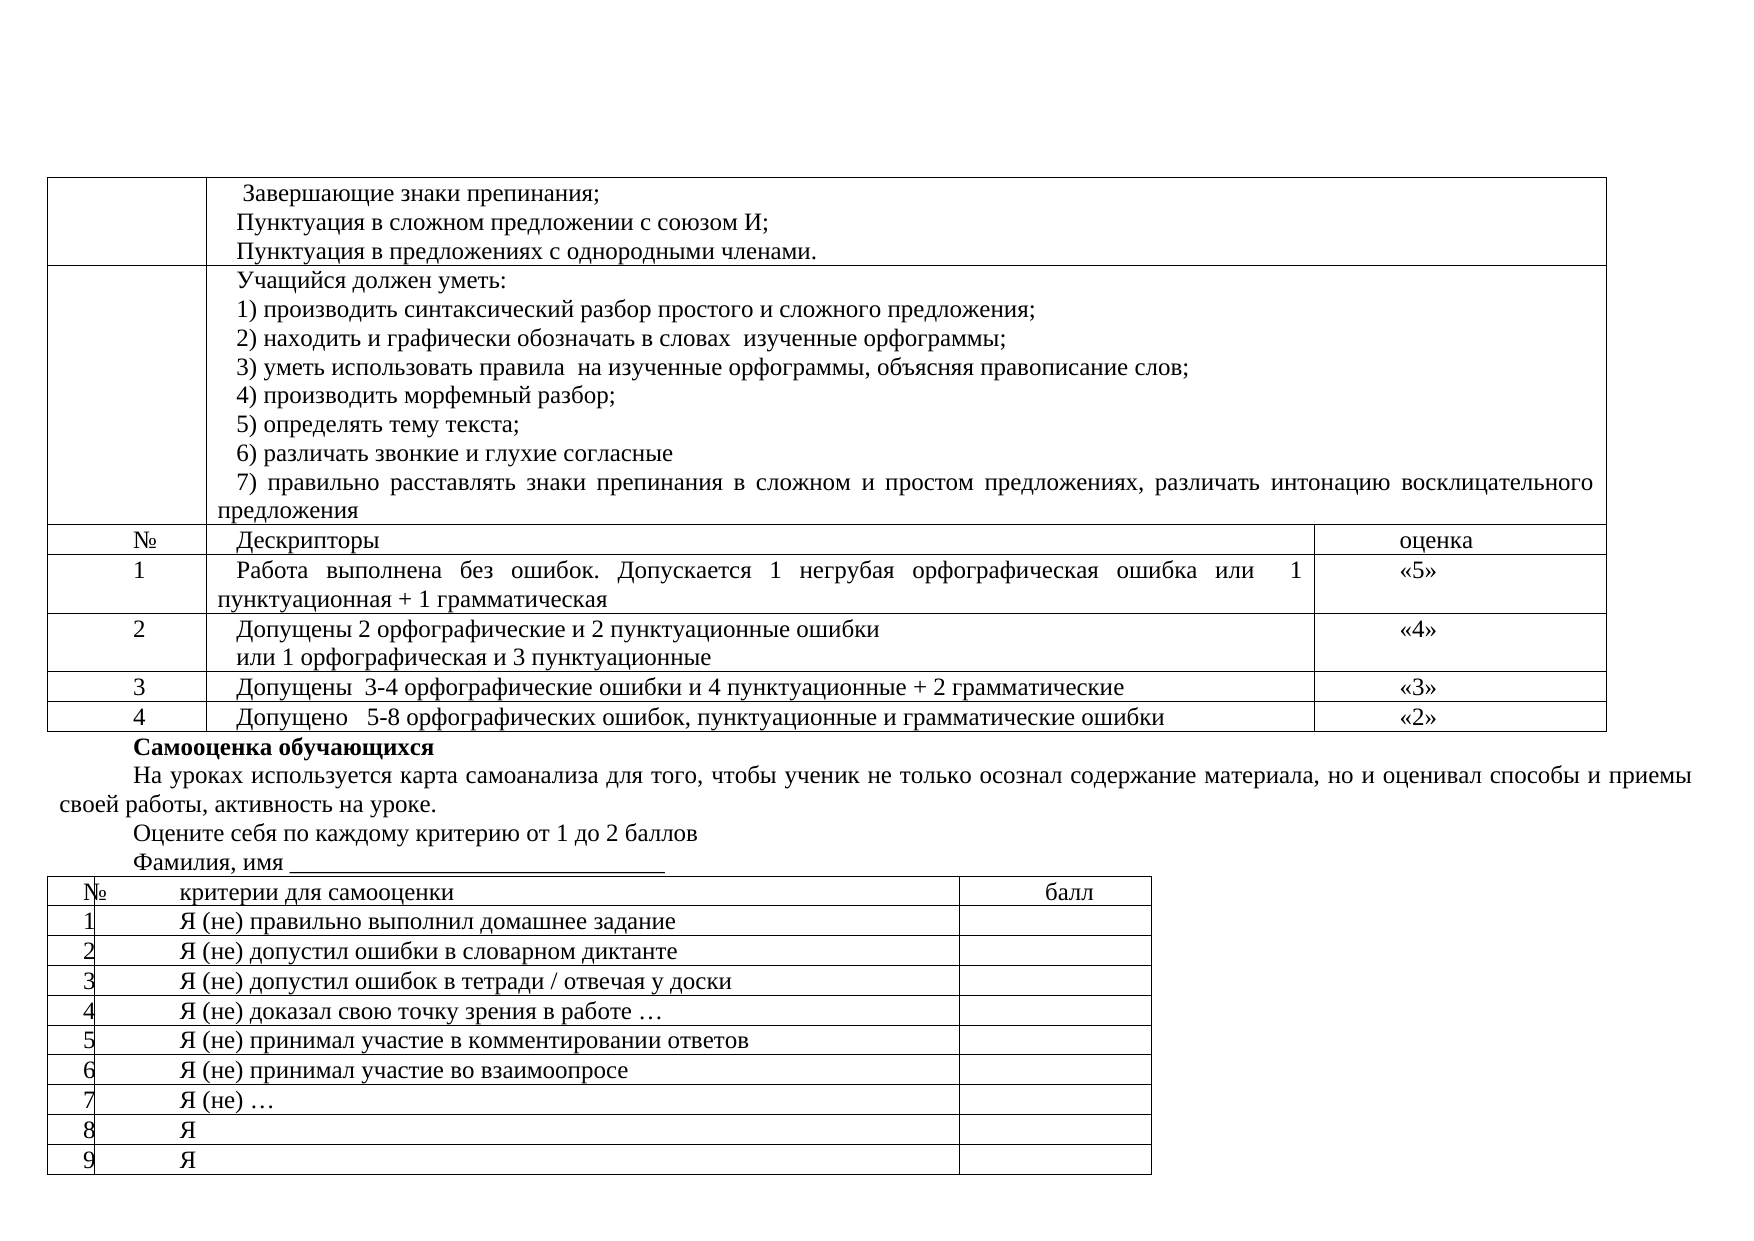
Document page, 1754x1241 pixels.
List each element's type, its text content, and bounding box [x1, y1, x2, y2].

table_cell 3 [48, 966, 94, 995]
table_cell оценка [1315, 525, 1606, 554]
table_cell [960, 1026, 1151, 1054]
table_cell Я [95, 1145, 959, 1173]
table_cell Допущены 3-4 орфографические ошибки и 4 пунктуационные + 2 грамматические [207, 672, 1314, 701]
table_cell [960, 906, 1151, 935]
table_cell [960, 966, 1151, 995]
table_cell Я (не) правильно выполнил домашнее задание [95, 906, 959, 935]
table_header балл [960, 877, 1151, 905]
text На уроках используется карта самоанализа для того, чтобы ученик не только осознал содержание материала, но и оценивал способы и приемы своей работы, активность на уроке. [59, 761, 1695, 818]
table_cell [207, 178, 1606, 264]
table_cell «3» [1315, 672, 1606, 701]
text Оцените себя по каждому критерию от 1 до 2 баллов [59, 818, 1695, 847]
table_cell «4» [1315, 614, 1606, 671]
table_cell 8 [48, 1115, 94, 1144]
table_cell 1 [48, 555, 206, 613]
table_cell 6 [48, 1055, 94, 1084]
table_cell 4 [48, 702, 206, 731]
table_cell Я (не) доказал свою точку зрения в работе … [95, 996, 959, 1024]
table_cell 7 [48, 1085, 94, 1114]
table_cell [960, 1115, 1151, 1144]
table_cell Я [95, 1115, 959, 1144]
table_cell [960, 1055, 1151, 1084]
table_cell Дескрипторы [207, 525, 1314, 554]
table_cell Я (не) принимал участие во взаимоопросе [95, 1055, 959, 1084]
text Самооценка обучающихся [59, 732, 1695, 761]
table_cell Я (не) допустил ошибки в словарном диктанте [95, 936, 959, 965]
text Фамилия, имя ______________________________ [59, 847, 1695, 876]
table_cell Работа выполнена без ошибок. Допускается 1 негрубая орфографическая ошибка или 1 пунктуационная + 1 грамматическая [207, 555, 1314, 613]
table_cell 5 [48, 1026, 94, 1054]
table_cell «2» [1315, 702, 1606, 731]
table_cell [48, 266, 206, 524]
table_cell Я (не) принимал участие в комментировании ответов [95, 1026, 959, 1054]
table_cell 4 [48, 996, 94, 1024]
table_cell 9 [48, 1145, 94, 1173]
table_cell № [48, 525, 206, 554]
table_cell Допущены 2 орфографические и 2 пунктуационные ошибки или 1 орфографическая и 3 пунктуационные [207, 614, 1314, 671]
table_cell «5» [1315, 555, 1606, 613]
table_cell 1 [48, 906, 94, 935]
table_cell Допущено 5-8 орфографических ошибок, пунктуационные и грамматические ошибки [207, 702, 1314, 731]
table_cell [960, 1085, 1151, 1114]
table_header № [48, 877, 94, 905]
table_cell Я (не) … [95, 1085, 959, 1114]
table_header критерии для самооценки [95, 877, 959, 905]
table_cell 2 [48, 936, 94, 965]
table_cell [960, 1145, 1151, 1173]
table_cell Учащийся должен уметь: 1) производить синтаксический разбор простого и сложного предложения; 2) находить и графически обозначать в словах изученные орфограммы; 3) уметь использовать правила на изученные орфограммы, объясняя правописание слов; 4) производить морфемный разбор; 5) определять тему текста; 6) различать звонкие и глухие согласные 7) правильно расставлять знаки препинания в сложном и простом предложениях, различать интонацию восклицательного предложения [207, 266, 1606, 524]
table_cell [960, 936, 1151, 965]
table_cell 3 [48, 672, 206, 701]
table_cell Я (не) допустил ошибок в тетради / отвечая у доски [95, 966, 959, 995]
table_cell [960, 996, 1151, 1024]
table_cell 2 [48, 614, 206, 671]
